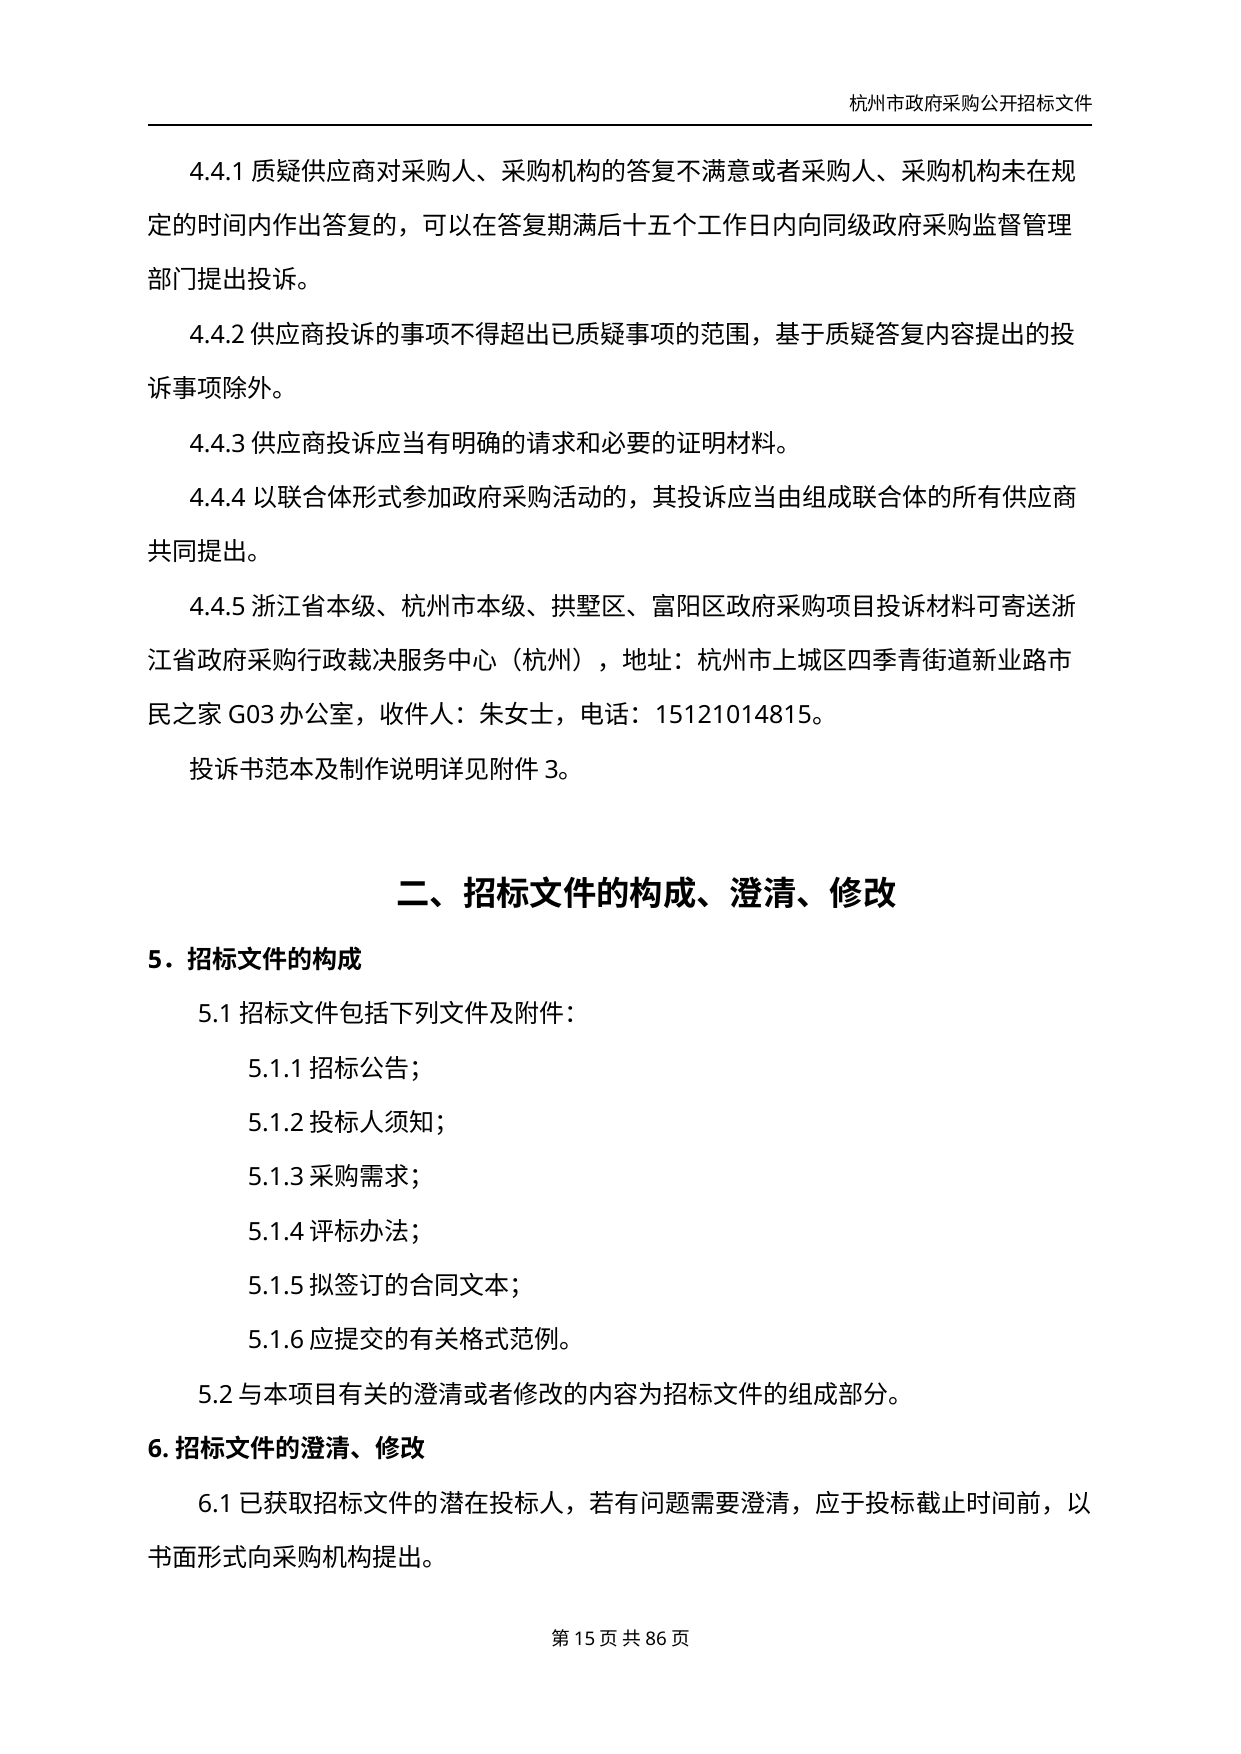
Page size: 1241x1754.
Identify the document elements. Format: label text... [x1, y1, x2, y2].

text 4.4.2供应商投诉的事项不得超出已质疑事项的范围，基于质疑答复内容提出的投诉事项除外。 [148, 314, 1092, 405]
text 5.1.4评标办法； [148, 1211, 1092, 1247]
text 5.1.1招标公告； [148, 1048, 1092, 1084]
text 5.1.2投标人须知； [148, 1102, 1092, 1139]
text 5.1 招标文件包括下列文件及附件： [148, 994, 1092, 1030]
text 投诉书范本及制作说明详见附件3。 [148, 749, 1092, 786]
text 4.4.5浙江省本级、杭州市本级、拱墅区、富阳区政府采购项目投诉材料可寄送浙江省政府采购行政裁决服务中心（杭州），地址：杭州市上城区四季青街道新业路市民之家G03办公室，收件人：朱女士，电话：15121014815。 [148, 586, 1092, 731]
text 6.1已获取招标文件的潜在投标人，若有问题需要澄清，应于投标截止时间前，以书面形式向采购机构提出。 [148, 1483, 1092, 1574]
text 4.4.1质疑供应商对采购人、采购机构的答复不满意或者采购人、采购机构未在规定的时间内作出答复的，可以在答复期满后十五个工作日内向同级政府采购监督管理部门提出投诉。 [148, 151, 1092, 296]
text 6. 招标文件的澄清、修改 [148, 1429, 1092, 1465]
text 4.4.4 以联合体形式参加政府采购活动的，其投诉应当由组成联合体的所有供应商共同提出。 [148, 477, 1092, 568]
text 5.1.3采购需求； [148, 1157, 1092, 1193]
text 5.1.6应提交的有关格式范例。 [148, 1320, 1092, 1356]
text 5.2与本项目有关的澄清或者修改的内容为招标文件的组成部分。 [148, 1374, 1092, 1411]
text 4.4.3供应商投诉应当有明确的请求和必要的证明材料。 [148, 423, 1092, 459]
text 5．招标文件的构成 [148, 939, 1092, 976]
text 二、招标文件的构成、澄清、修改 [148, 867, 1092, 915]
text 5.1.5拟签订的合同文本； [148, 1266, 1092, 1302]
